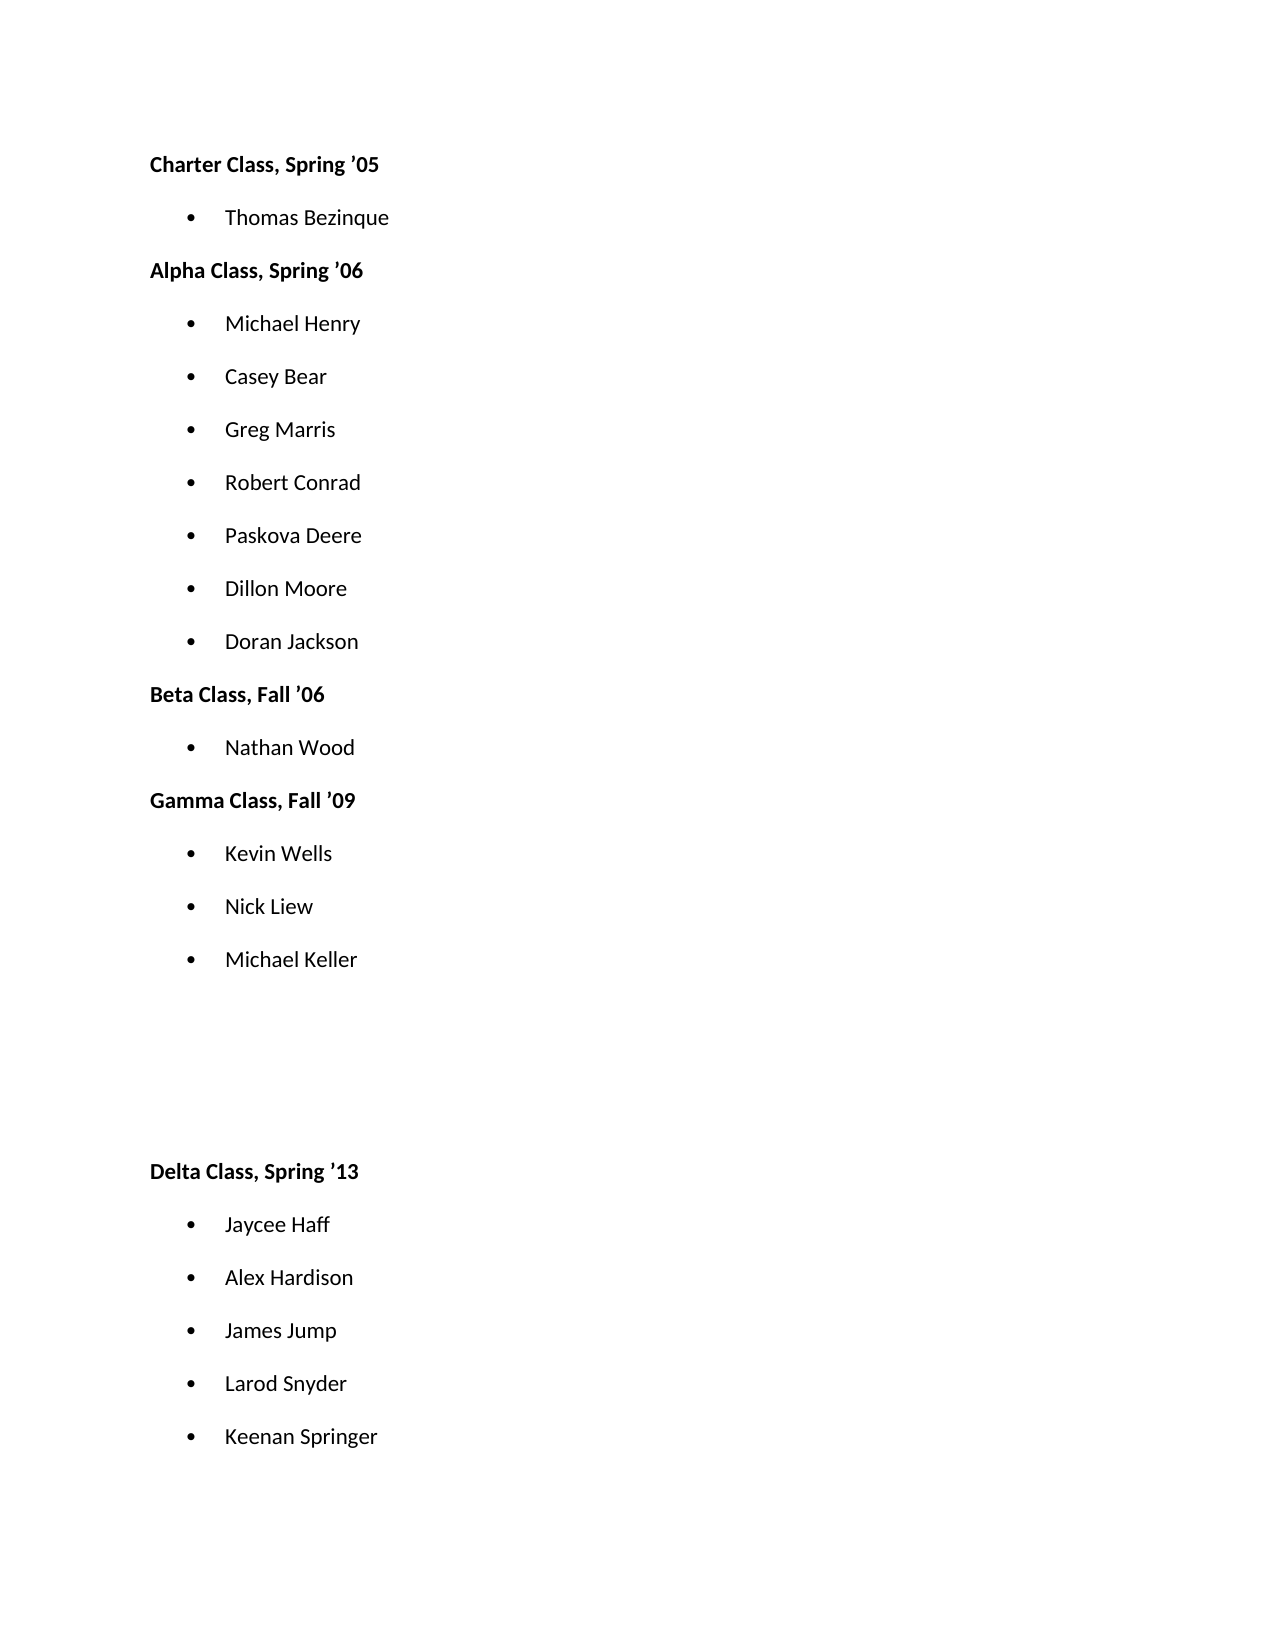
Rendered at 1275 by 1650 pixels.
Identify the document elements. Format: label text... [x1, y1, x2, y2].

list Michael Henry [187, 309, 1125, 337]
list Larod Snyder [187, 1369, 1125, 1397]
list Robert Conrad [187, 468, 1125, 496]
list Jaycee Haff [187, 1210, 1125, 1238]
list Nick Liew [187, 892, 1125, 920]
list Greg Marris [187, 415, 1125, 443]
list Kevin Wells [187, 839, 1125, 867]
list Michael Keller [187, 945, 1125, 973]
list Paskova Deere [187, 521, 1125, 549]
text Delta Class, Spring ’13 [150, 1157, 1125, 1185]
list Dillon Moore [187, 574, 1125, 602]
text Alpha Class, Spring ’06 [150, 256, 1125, 284]
list Doran Jackson [187, 627, 1125, 655]
list Keenan Springer [187, 1422, 1125, 1451]
list James Jump [187, 1316, 1125, 1344]
list Alex Hardison [187, 1263, 1125, 1291]
list Casey Bear [187, 362, 1125, 390]
text Gamma Class, Fall ’09 [150, 786, 1125, 814]
text Beta Class, Fall ’06 [150, 680, 1125, 708]
text Charter Class, Spring ’05 [150, 150, 1125, 178]
list Thomas Bezinque [187, 203, 1125, 231]
list Nathan Wood [187, 733, 1125, 761]
